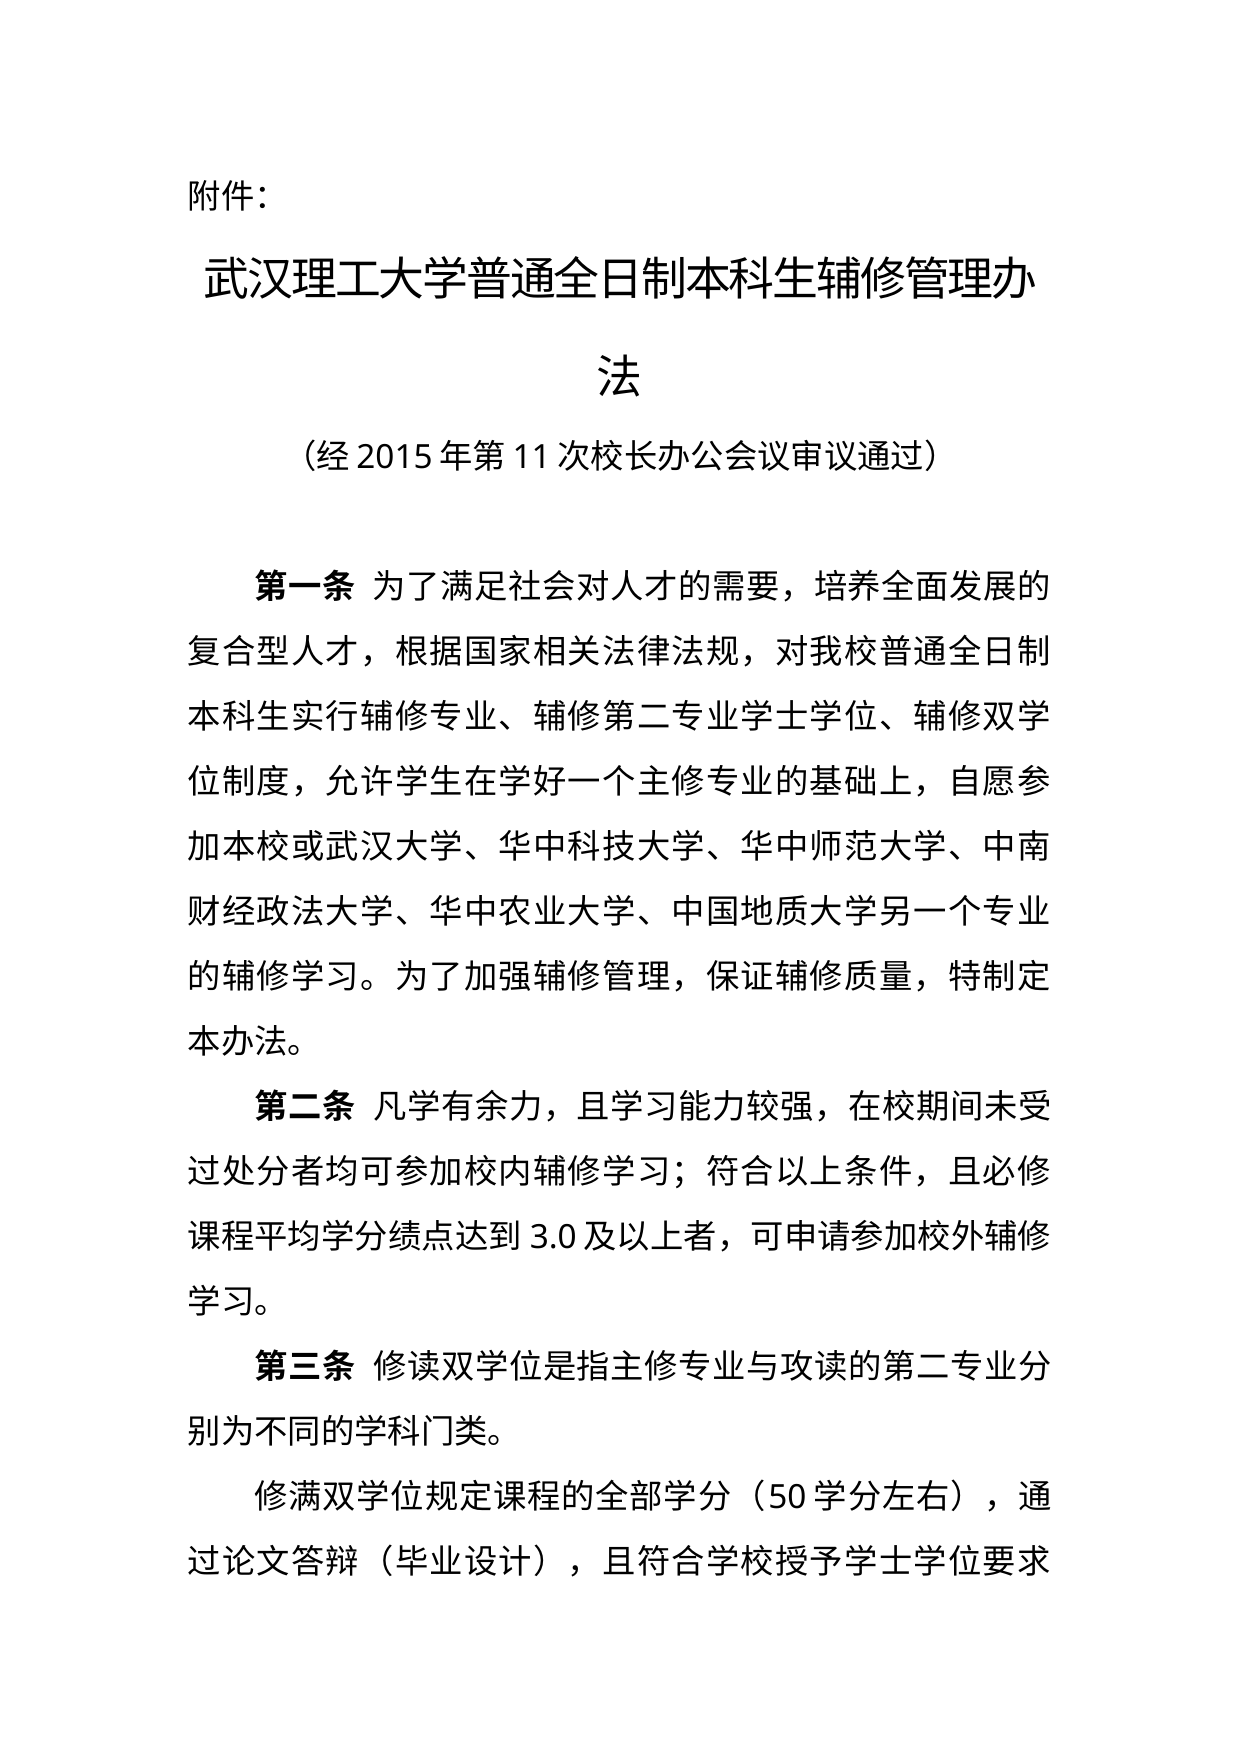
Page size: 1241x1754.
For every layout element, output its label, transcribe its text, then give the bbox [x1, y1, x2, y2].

text 第三条 修读双学位是指主修专业与攻读的第二专业分别为不同的学科门类。 [187, 1332, 1053, 1462]
text （经2015年第11次校长办公会议审议通过） [187, 422, 1053, 487]
text 第一条 为了满足社会对人才的需要，培养全面发展的复合型人才，根据国家相关法律法规，对我校普通全日制本科生实行辅修专业、辅修第二专业学士学位、辅修双学位制度，允许学生在学好一个主修专业的基础上，自愿参加本校或武汉大学、华中科技大学、华中师范大学、中南财经政法大学、华中农业大学、中国地质大学另一个专业的辅修学习。为了加强辅修管理，保证辅修质量，特制定本办法。 [187, 552, 1053, 1072]
text 附件： [187, 162, 1053, 227]
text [187, 1462, 1053, 1592]
text 武汉理工大学普通全日制本科生辅修管理办法 [187, 227, 1053, 422]
text 第二条 凡学有余力，且学习能力较强，在校期间未受过处分者均可参加校内辅修学习；符合以上条件，且必修课程平均学分绩点达到3.0及以上者，可申请参加校外辅修学习。 [187, 1072, 1053, 1332]
